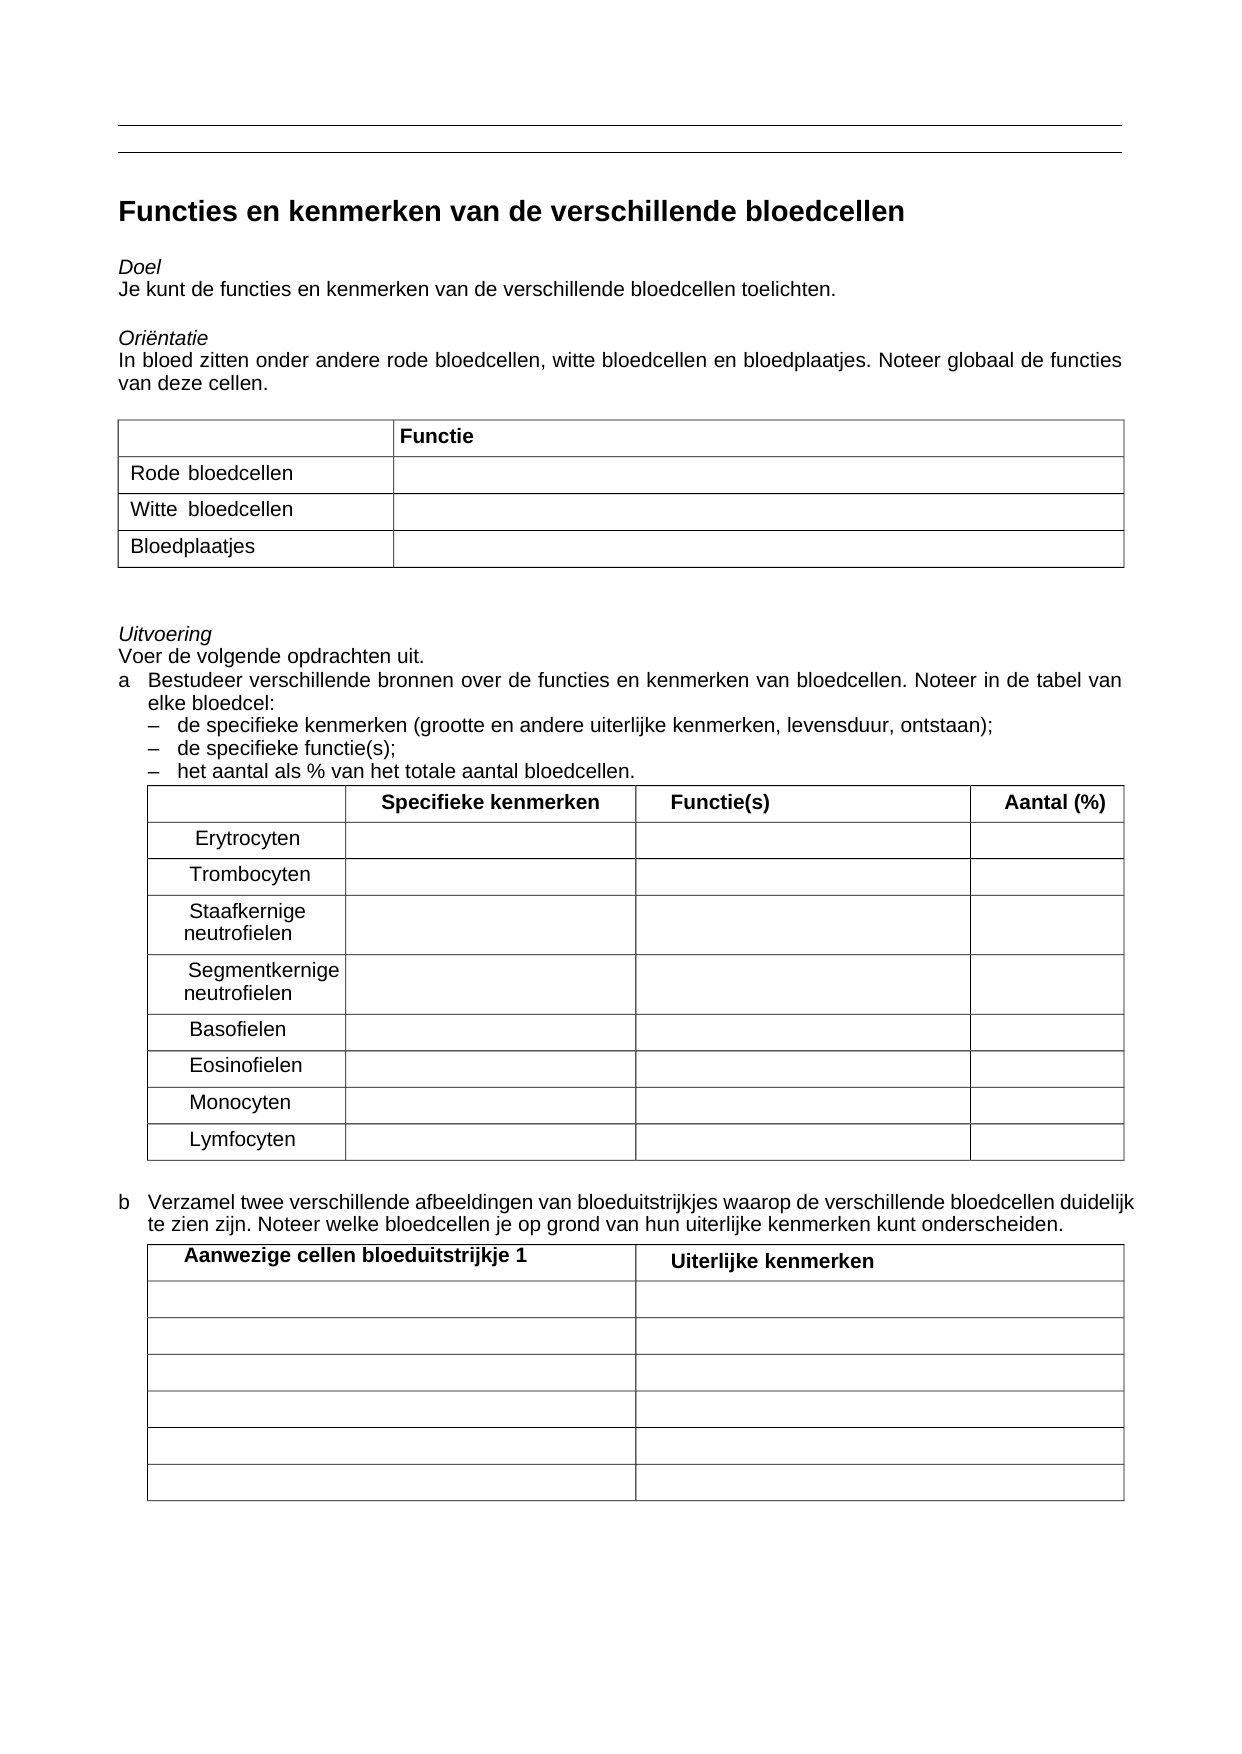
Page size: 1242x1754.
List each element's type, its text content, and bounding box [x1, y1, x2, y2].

text b Verzamel twee verschillende afbeeldingen van bloeduitstrijkjes waarop de verschillende bloedcellen duidelijk [118, 1193, 1149, 1213]
text te zien zijn. Noteer welke bloedcellen je op grond van hun uiterlijke kenmerken kunt onderscheiden. [148, 1213, 1137, 1236]
text Segmentkernige neutrofielen [183, 959, 344, 1005]
text – het aantal als % van het totale aantal bloedcellen. [148, 760, 1137, 783]
text – de specifieke functie(s); [148, 737, 1137, 760]
text Uitvoering [118, 625, 1137, 646]
text Functies en kenmerken van de verschillende bloedcellen [118, 198, 1137, 227]
text Basofielen Eosinofielen Monocyten Lymfocyten [189, 1017, 308, 1151]
text – de specifieke kenmerken (grootte en andere uiterlijke kenmerken, levensduur, ontstaan); [148, 714, 1137, 737]
text Aantal (%) [1004, 790, 1137, 814]
text Je kunt de functies en kenmerken van de verschillende bloedcellen toelichten. [118, 278, 1137, 301]
text In bloed zitten onder andere rode bloedcellen, witte bloedcellen en bloedplaatjes. Noteer globaal de functies van deze cellen. [118, 349, 1149, 395]
text Voer de volgende opdrachten uit. [118, 646, 1137, 668]
text Rode bloedcellen Witte bloedcellen Bloedplaatjes [130, 460, 293, 557]
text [671, 1248, 1137, 1273]
text Doel [118, 254, 1137, 278]
text Specifieke kenmerken [381, 790, 607, 814]
text Aanwezige cellen bloeduitstrijkje 1 [183, 1242, 537, 1267]
text Functie [399, 427, 1137, 448]
text neutrofielen [183, 922, 341, 945]
text Functie(s) [670, 790, 774, 814]
text Erytrocyten Trombocyten Staafkernige [189, 813, 312, 922]
text a Bestudeer verschillende bronnen over de functies en kenmerken van bloedcellen. Noteer in de tabel van elke bloedcel: [118, 669, 1149, 714]
text Oriëntatie [118, 325, 1137, 349]
